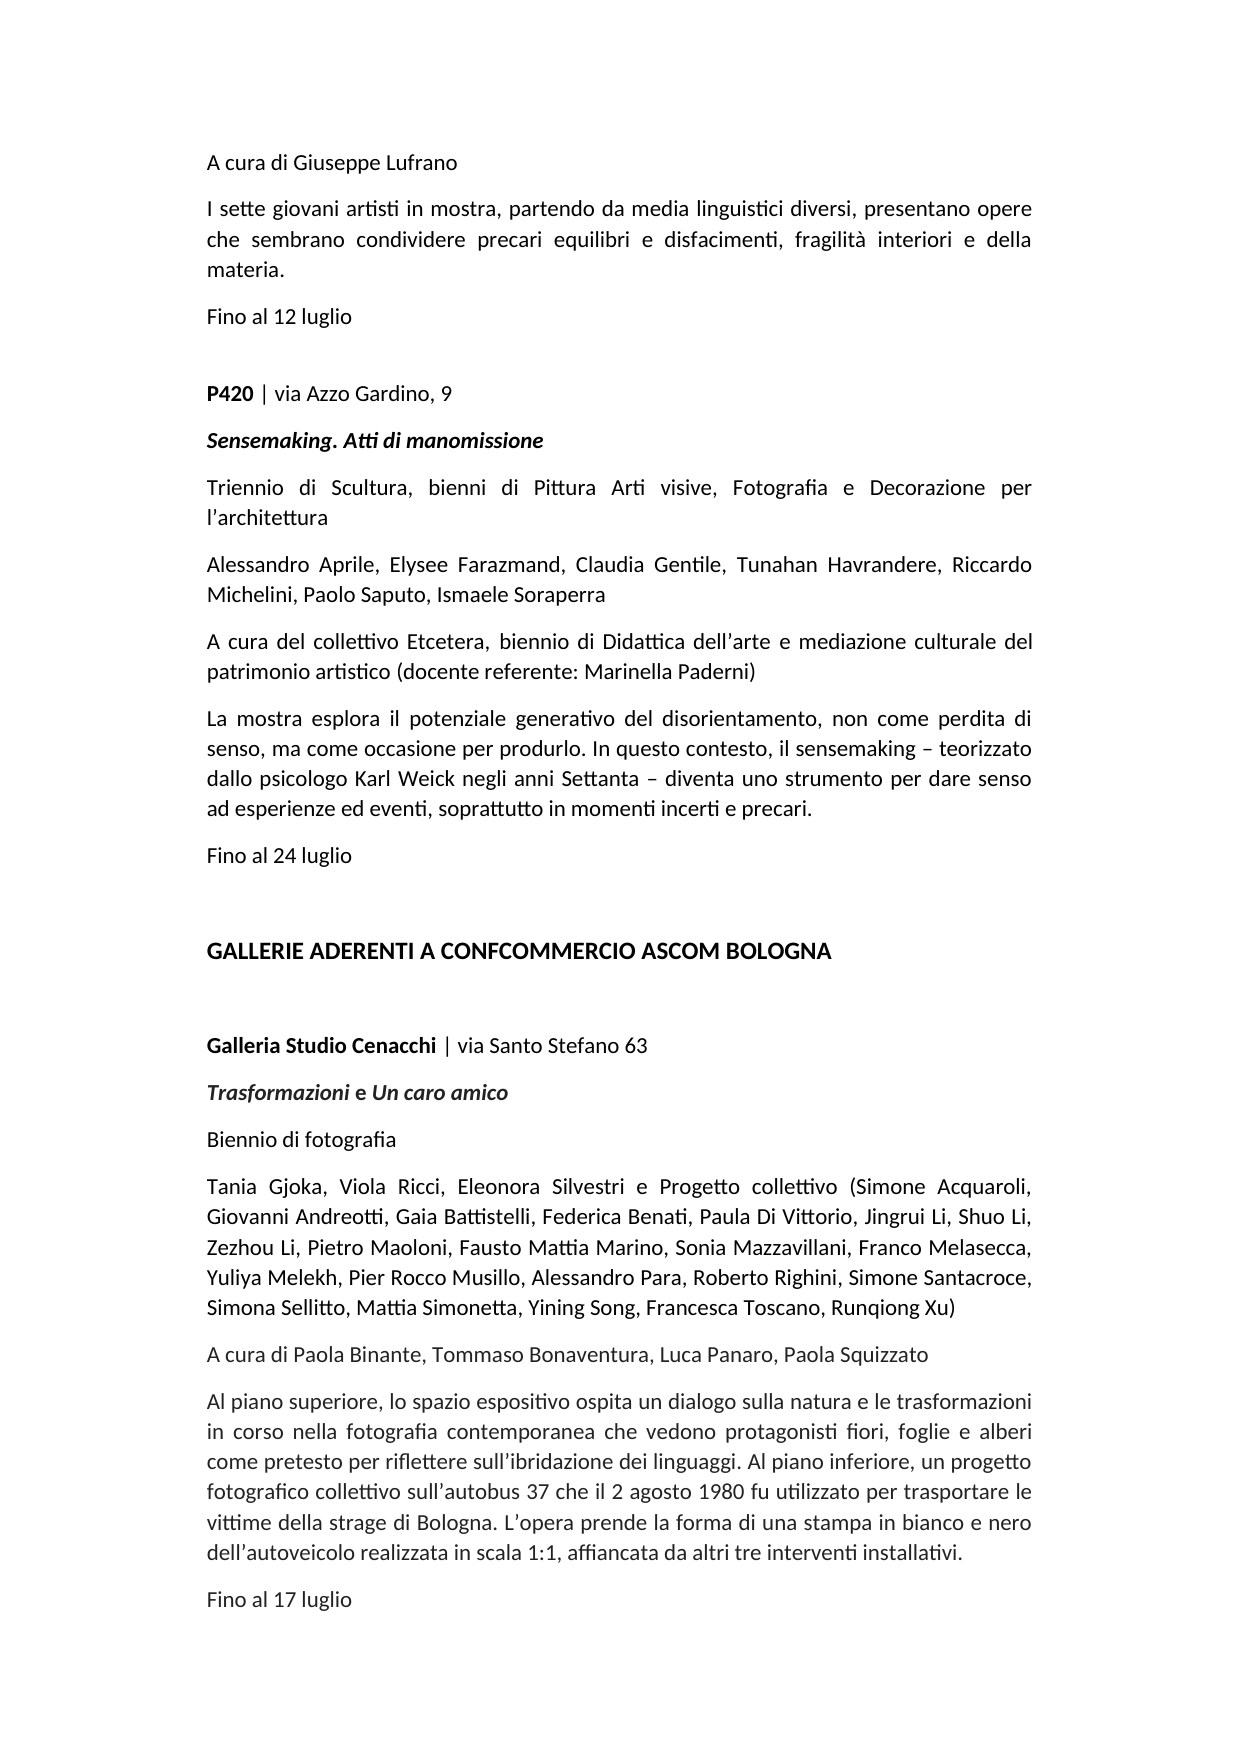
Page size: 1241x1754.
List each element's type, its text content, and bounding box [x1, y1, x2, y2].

text Trasformazioni e Un caro amico [207, 1078, 1033, 1106]
text Fino al 24 luglio [207, 841, 1033, 869]
text Alessandro Aprile, Elysee Farazmand, Claudia Gentile, Tunahan Havrandere, Riccardo Michelini, Paolo Saputo, Ismaele Soraperra [207, 550, 1033, 608]
text A cura del collettivo Etcetera, biennio di Didattica dell’arte e mediazione culturale del patrimonio artistico (docente referente: Marinella Paderni) [207, 627, 1033, 685]
text Biennio di fotografia [207, 1125, 1033, 1153]
text La mostra esplora il potenziale generativo del disorientamento, non come perdita di senso, ma come occasione per produrlo. In questo contesto, il sensemaking – teorizzato dallo psicologo Karl Weick negli anni Settanta – diventa uno strumento per dare senso ad esperienze ed eventi, soprattutto in momenti incerti e precari. [207, 704, 1033, 822]
text I sette giovani artisti in mostra, partendo da media linguistici diversi, presentano opere che sembrano condividere precari equilibri e disfacimenti, fragilità interiori e della materia. [207, 194, 1033, 283]
text Sensemaking. Atti di manomissione [207, 426, 1033, 454]
text Triennio di Scultura, bienni di Pittura Arti visive, Fotografia e Decorazione per l’architettura [207, 501, 1033, 531]
text A cura di Paola Binante, Tommaso Bonaventura, Luca Panaro, Paola Squizzato [207, 1340, 1033, 1368]
text Fino al 12 luglio [207, 302, 1033, 330]
text Al piano superiore, lo spazio espositivo ospita un dialogo sulla natura e le trasformazioni in corso nella fotografia contemporanea che vedono protagonisti fiori, foglie e alberi come pretesto per riflettere sull’ibridazione dei linguaggi. Al piano inferiore, un progetto fotografico collettivo sull’autobus 37 che il 2 agosto 1980 fu utilizzato per trasportare le vittime della strage di Bologna. L’opera prende la forma di una stampa in bianco e nero dell’autoveicolo realizzata in scala 1:1, affiancata da altri tre interventi installativi. [207, 1387, 1033, 1566]
text Galleria Studio Cenacchi | via Santo Stefano 63 [207, 1032, 1033, 1059]
text Fino al 17 luglio [207, 1585, 1033, 1613]
text Tania Gjoka, Viola Ricci, Eleonora Silvestri e Progetto collettivo (Simone Acquaroli, Giovanni Andreotti, Gaia Battistelli, Federica Benati, Paula Di Vittorio, Jingrui Li, Shuo Li, Zezhou Li, Pietro Maoloni, Fausto Mattia Marino, Sonia Mazzavillani, Franco Melasecca, Yuliya Melekh, Pier Rocco Musillo, Alessandro Para, Roberto Righini, Simone Santacroce, Simona Sellitto, Mattia Simonetta, Yining Song, Francesca Toscano, Runqiong Xu) [207, 1172, 1033, 1321]
text P420 | via Azzo Gardino, 9 [207, 349, 1033, 407]
text GALLERIE ADERENTI A CONFCOMMERCIO ASCOM BOLOGNA [207, 935, 1033, 966]
text A cura di Giuseppe Lufrano [207, 148, 1033, 176]
